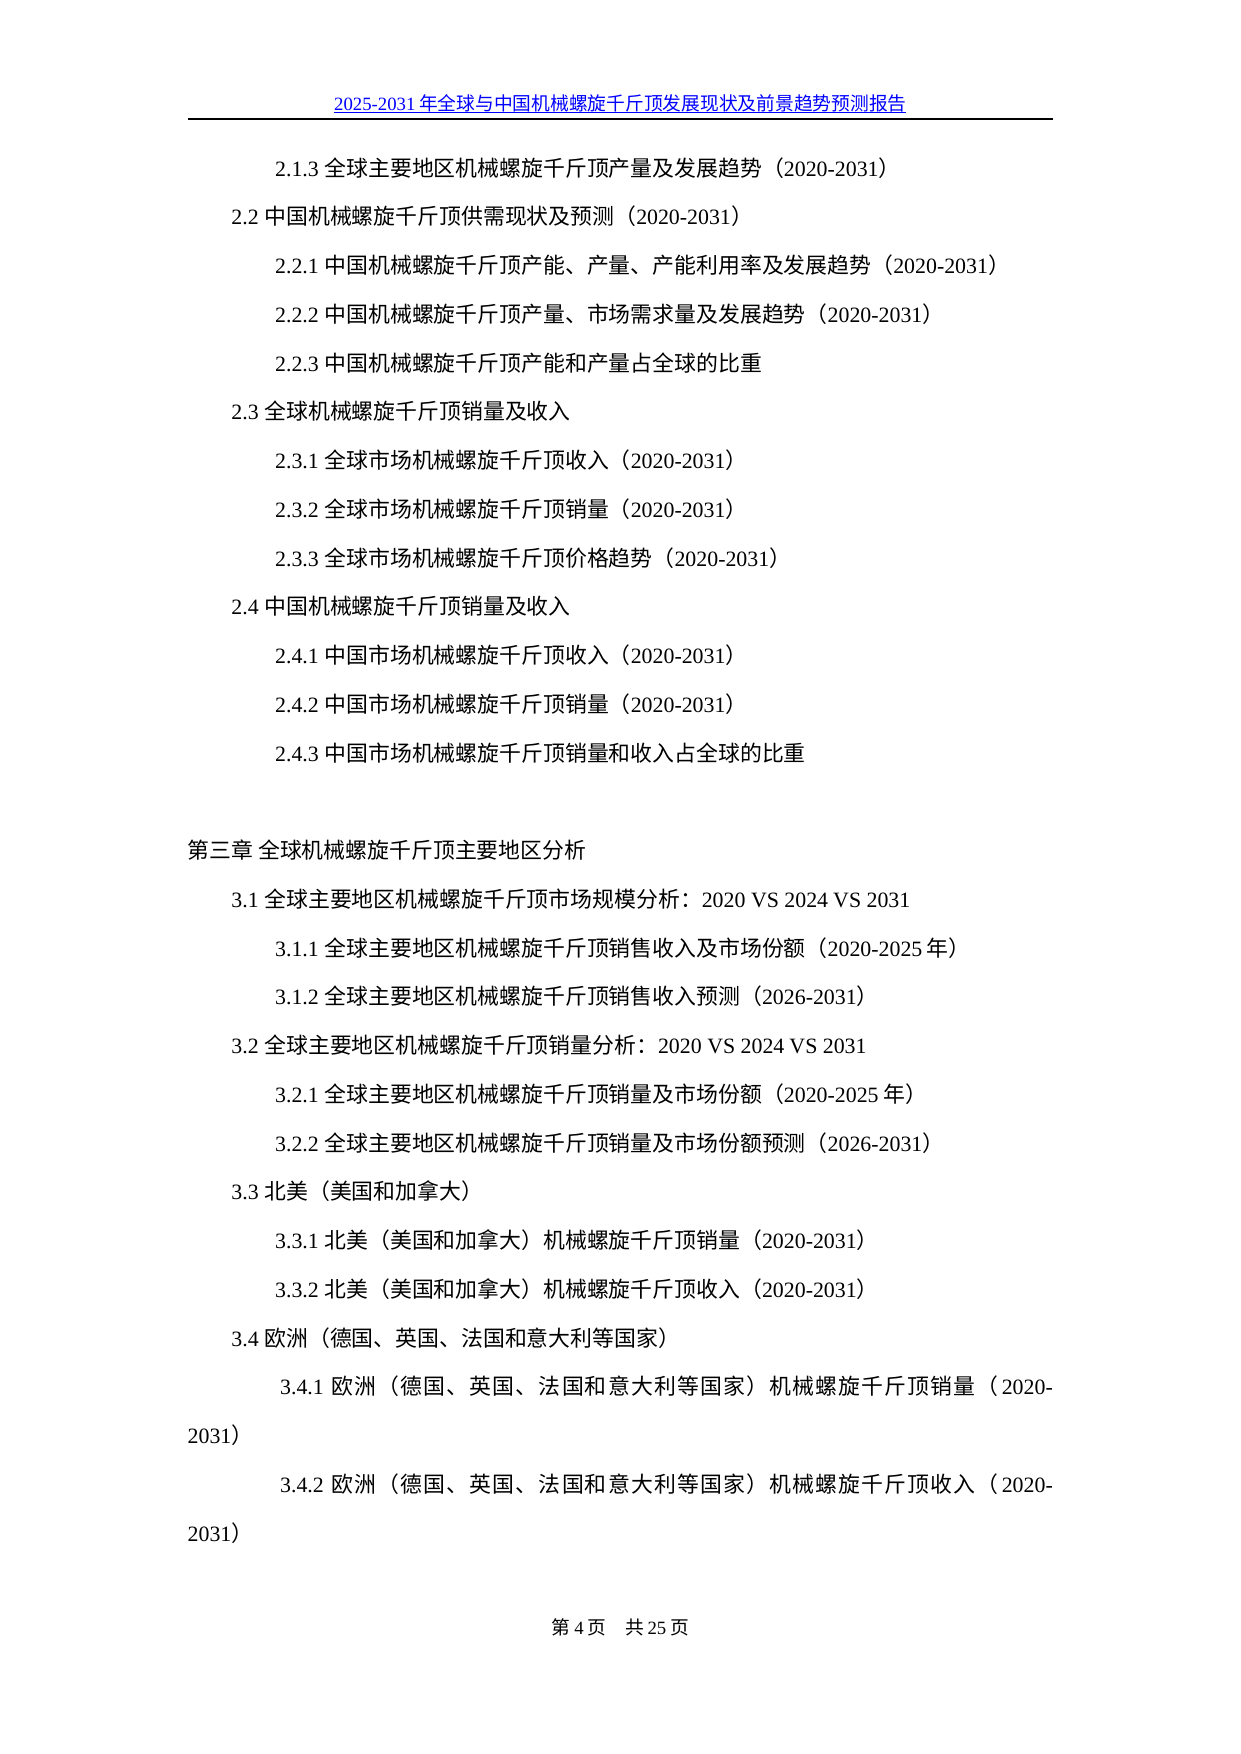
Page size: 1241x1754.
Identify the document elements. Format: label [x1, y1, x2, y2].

text [187, 150, 1053, 1548]
